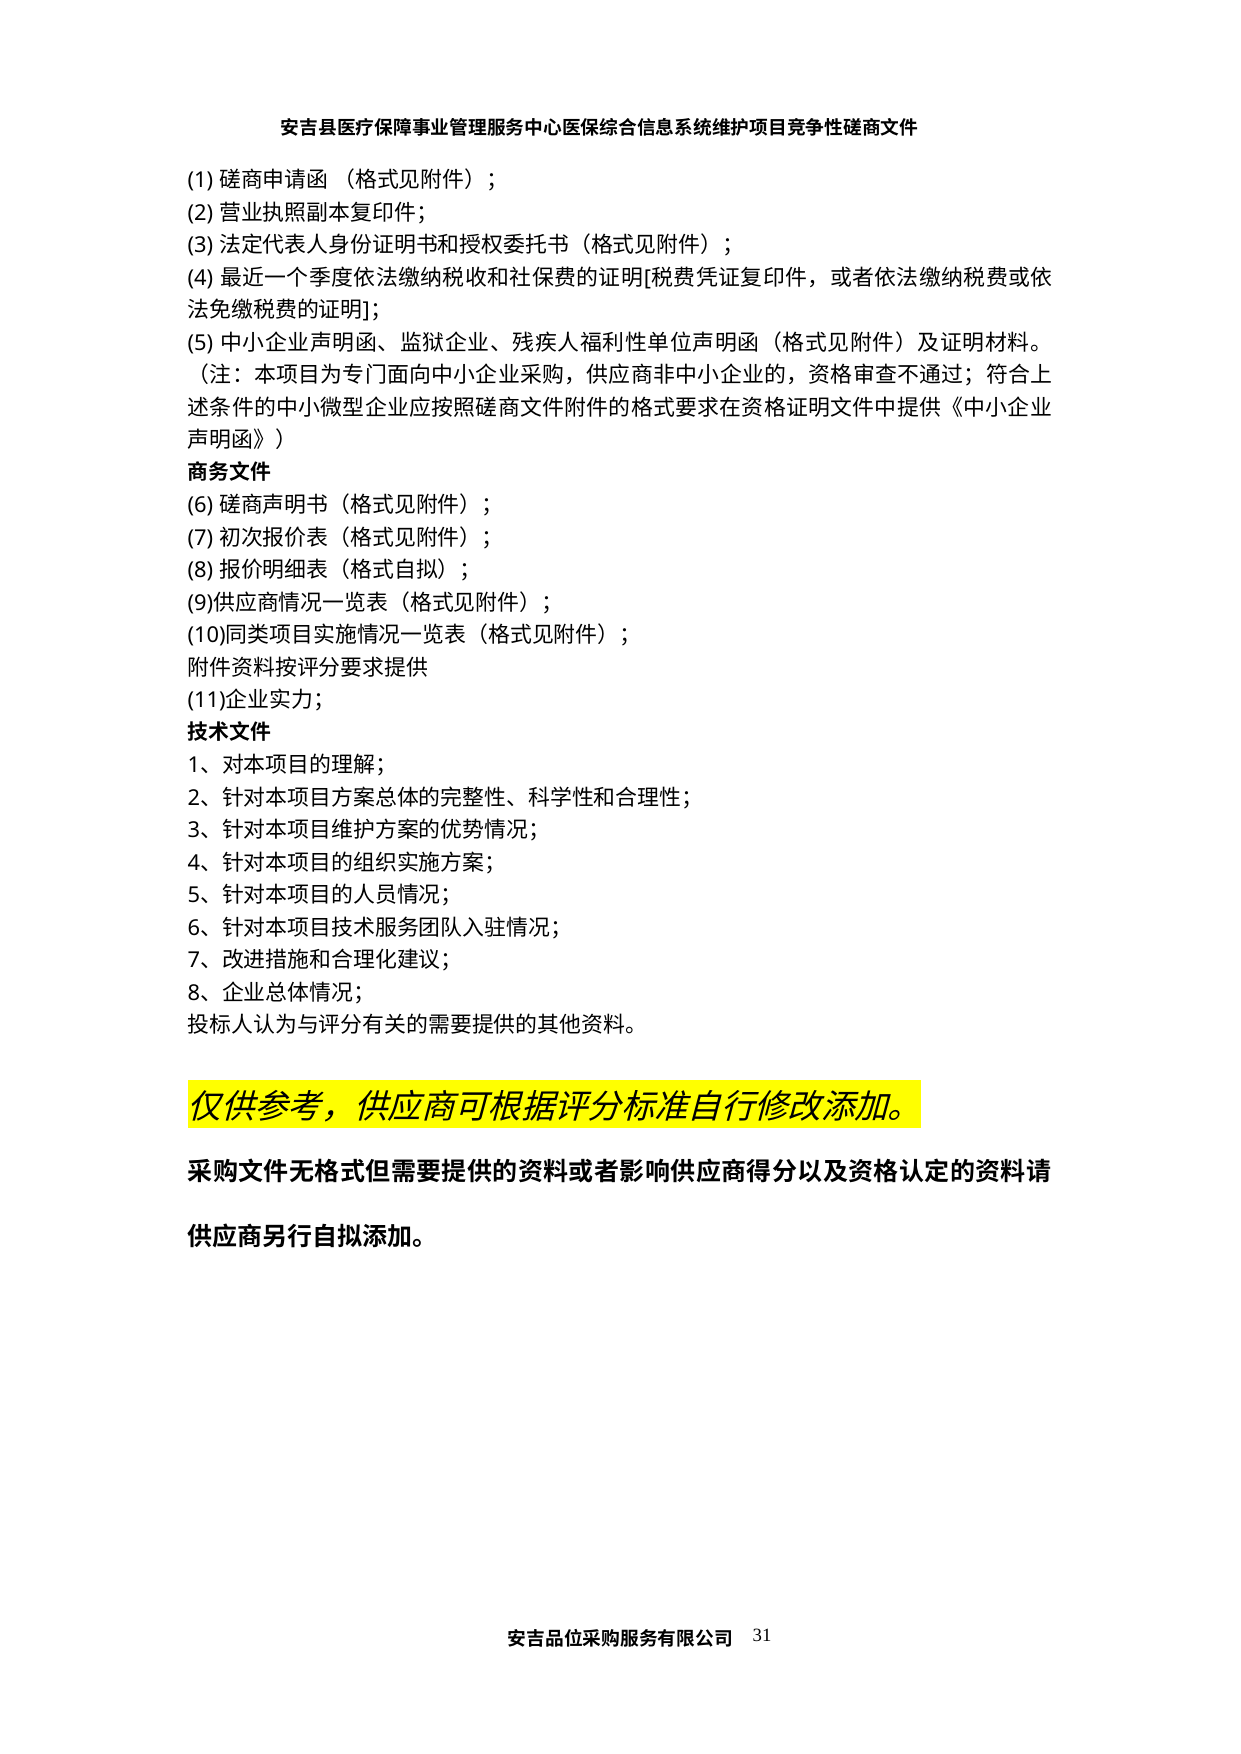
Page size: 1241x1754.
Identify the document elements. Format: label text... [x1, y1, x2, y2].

text (10)同类项目实施情况一览表（格式见附件）； [187, 617, 1053, 649]
text 仅供参考，供应商可根据评分标准自行修改添加。 [187, 1072, 1053, 1137]
text (11)企业实力； [187, 682, 1053, 714]
text 7、改进措施和合理化建议； [187, 942, 1053, 974]
text 3、针对本项目维护方案的优势情况； [187, 812, 1053, 844]
text (1) 磋商申请函 （格式见附件）； [187, 162, 1053, 194]
text (2) 营业执照副本复印件； [187, 194, 1053, 227]
text (4) 最近一个季度依法缴纳税收和社保费的证明[税费凭证复印件，或者依法缴纳税费或依法免缴税费的证明]； [187, 259, 1053, 324]
text (9)供应商情况一览表（格式见附件）； [187, 584, 1053, 617]
text 6、针对本项目技术服务团队入驻情况； [187, 909, 1053, 942]
text 采购文件无格式但需要提供的资料或者影响供应商得分以及资格认定的资料请供应商另行自拟添加。 [187, 1137, 1053, 1267]
text (8) 报价明细表（格式自拟）； [187, 552, 1053, 584]
text (3) 法定代表人身份证明书和授权委托书（格式见附件）； [187, 227, 1053, 259]
text 技术文件 [187, 714, 1053, 747]
text 商务文件 [187, 454, 1053, 487]
text 投标人认为与评分有关的需要提供的其他资料。 [187, 1007, 1053, 1039]
text 5、针对本项目的人员情况； [187, 877, 1053, 909]
text (7) 初次报价表（格式见附件）； [187, 519, 1053, 552]
text (6) 磋商声明书（格式见附件）； [187, 487, 1053, 519]
text (5) 中小企业声明函、监狱企业、残疾人福利性单位声明函（格式见附件）及证明材料。（注：本项目为专门面向中小企业采购，供应商非中小企业的，资格审查不通过；符合上述条件的中小微型企业应按照磋商文件附件的格式要求在资格证明文件中提供《中小企业声明函》） [187, 324, 1053, 454]
text 附件资料按评分要求提供 [187, 649, 1053, 682]
text 1、对本项目的理解； [187, 747, 1053, 779]
text 8、企业总体情况； [187, 974, 1053, 1007]
text 2、针对本项目方案总体的完整性、科学性和合理性； [187, 779, 1053, 812]
text 4、针对本项目的组织实施方案； [187, 844, 1053, 877]
